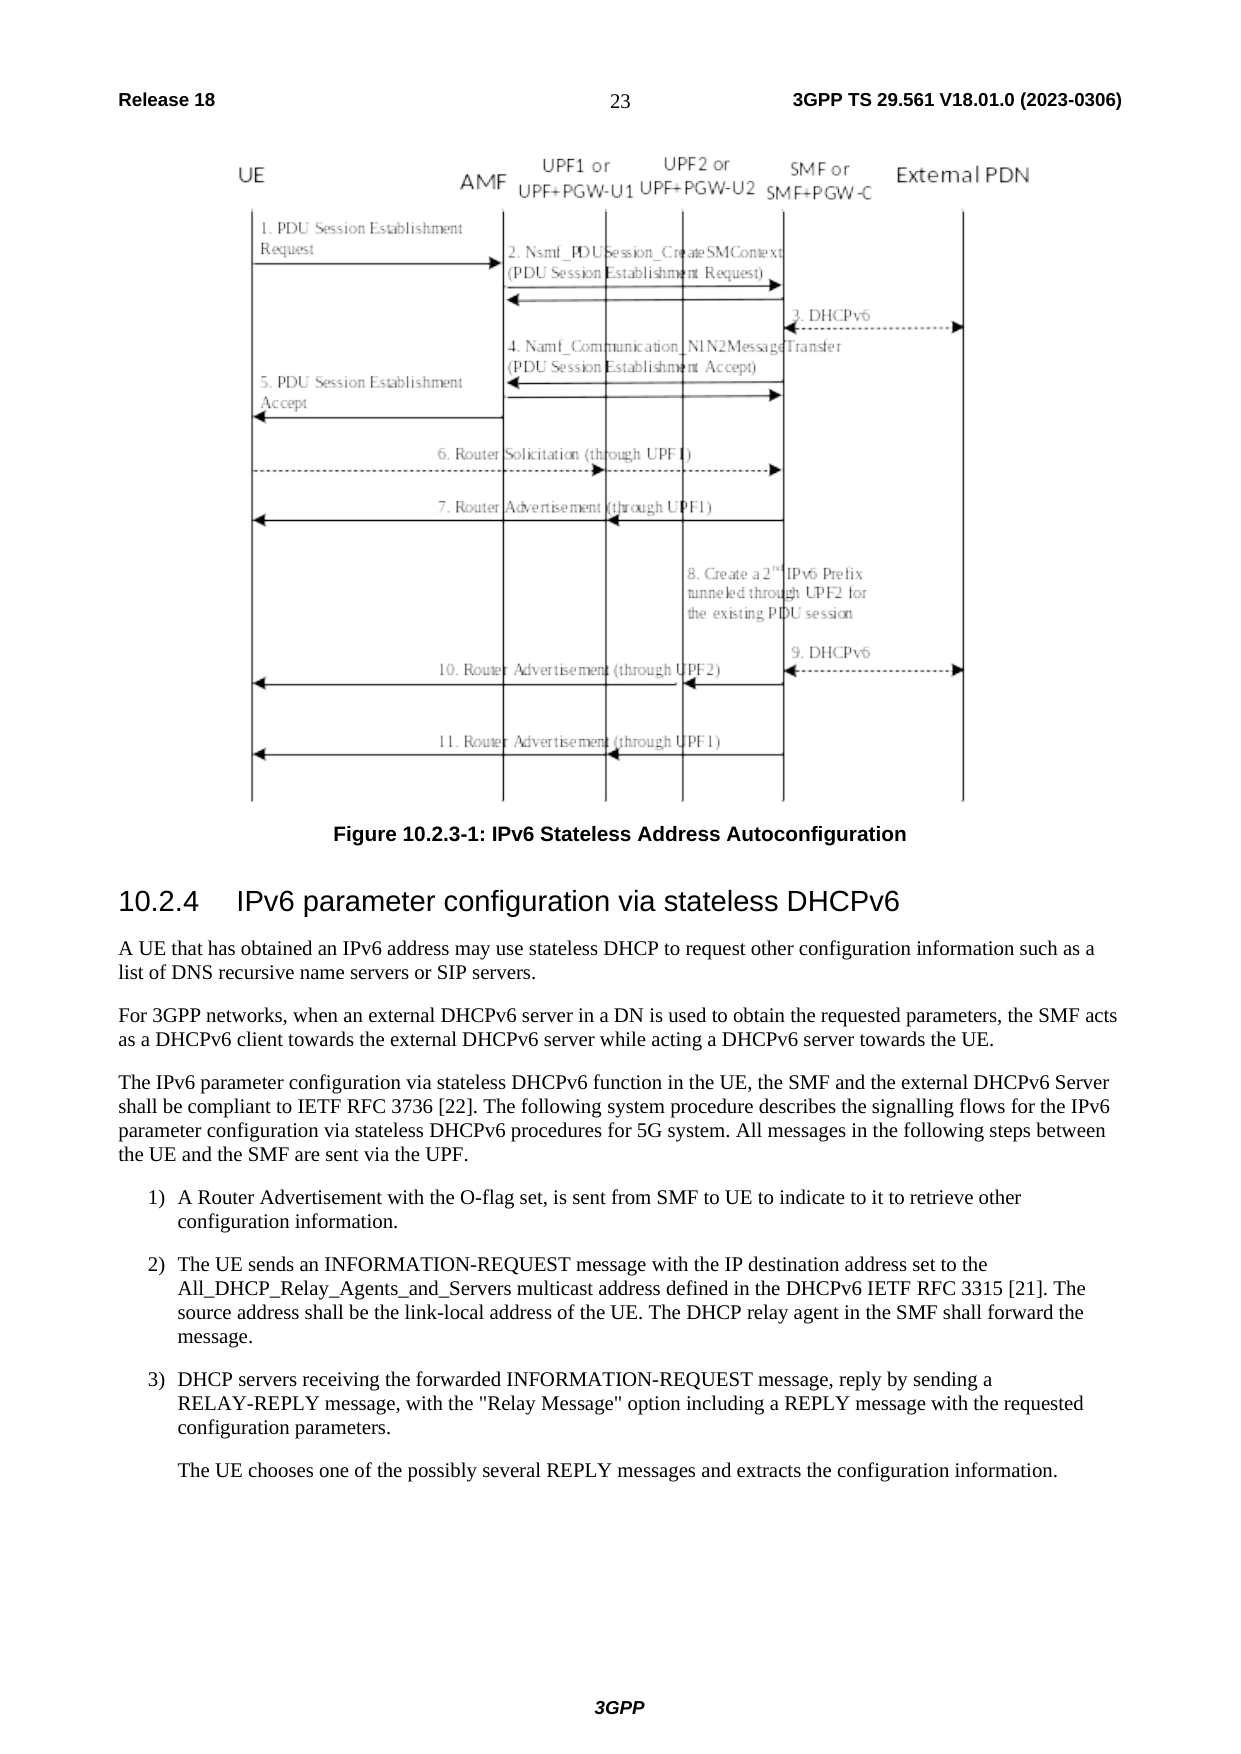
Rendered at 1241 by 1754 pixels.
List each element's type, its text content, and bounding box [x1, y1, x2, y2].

text 1) A Router Advertisement with the O-flag set, is sent from SMF to UE to indicate to it to retrieve other configuration information. [148, 1185, 1122, 1233]
text The IPv6 parameter configuration via stateless DHCPv6 function in the UE, the SMF and the external DHCPv6 Server shall be compliant to IETF RFC 3736 [22]. The following system procedure describes the signalling flows for the IPv6 parameter configuration via stateless DHCPv6 procedures for 5G system. All messages in the following steps between the UE and the SMF are sent via the UPF. [118, 1070, 1122, 1166]
subtitle 10.2.4 IPv6 parameter configuration via stateless DHCPv6 [118, 884, 1122, 917]
text 3) DHCP servers receiving the forwarded INFORMATION-REQUEST message, reply by sending a RELAY-REPLY message, with the "Relay Message" option including a REPLY message with the requested configuration parameters. [148, 1367, 1122, 1439]
text 2) The UE sends an INFORMATION-REQUEST message with the IP destination address set to the All_DHCP_Relay_Agents_and_Servers multicast address defined in the DHCPv6 IETF RFC 3315 [21]. The source address shall be the link-local address of the UE. The DHCP relay agent in the SMF shall forward the message. [148, 1252, 1122, 1348]
text For 3GPP networks, when an external DHCPv6 server in a DN is used to obtain the requested parameters, the SMF acts as a DHCPv6 client towards the external DHCPv6 server while acting a DHCPv6 server towards the UE. [118, 1003, 1122, 1051]
text The UE chooses one of the possibly several REPLY messages and extracts the configuration information. [148, 1457, 1122, 1482]
text Figure 10.2.3-1: IPv6 Stateless Address Autoconfiguration [118, 822, 1122, 846]
text A UE that has obtained an IPv6 address may use stateless DHCP to request other configuration information such as a list of DNS recursive name servers or SIP servers. [118, 936, 1122, 984]
